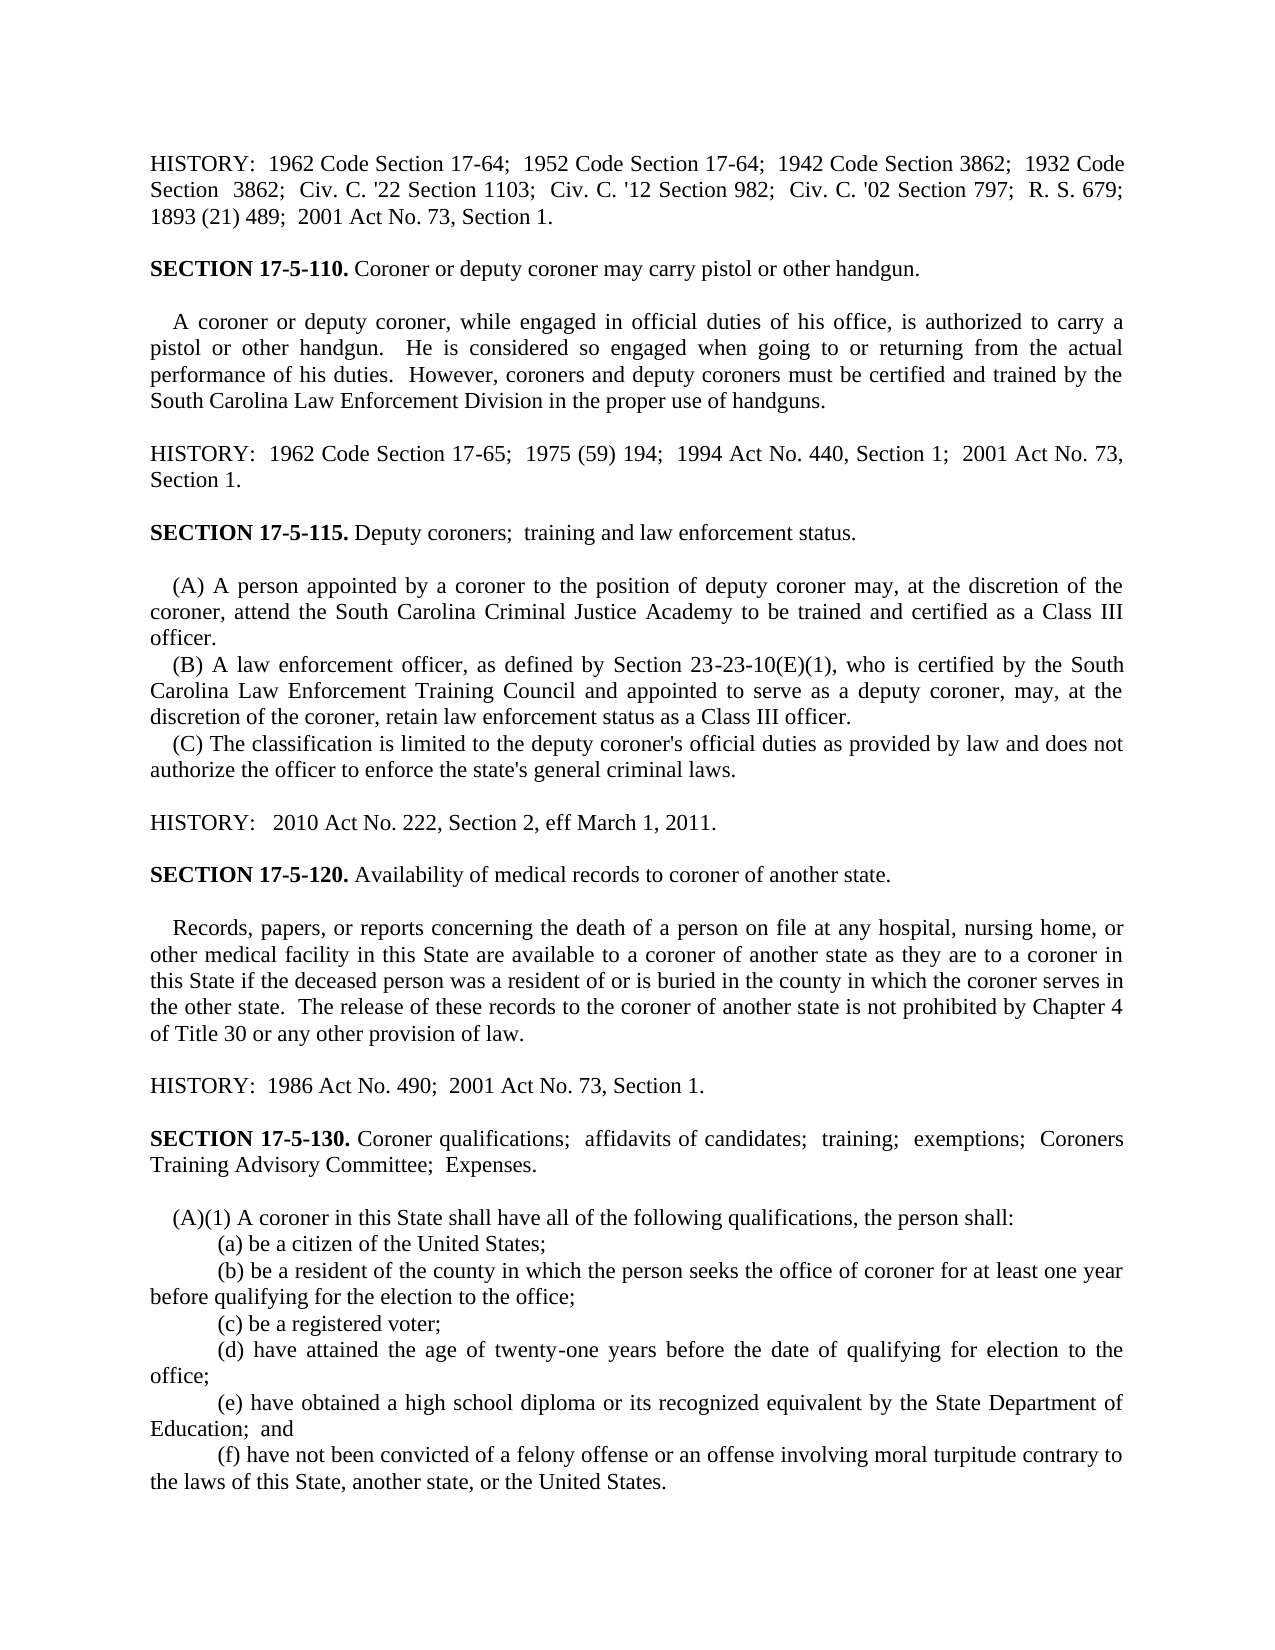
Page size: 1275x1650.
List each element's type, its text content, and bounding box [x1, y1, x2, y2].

text SECTION 17-5-115. Deputy coroners; training and law enforcement status. [150, 519, 1125, 545]
text (A)(1) A coroner in this State shall have all of the following qualifications, the person shall: [150, 1204, 1125, 1231]
text HISTORY: 1962 Code Section 17-64; 1952 Code Section 17-64; 1942 Code Section 3862; 1932 Code Section 3862; Civ. C. '22 Section 1103; Civ. C. '12 Section 982; Civ. C. '02 Section 797; R. S. 679; 1893 (21) 489; 2001 Act No. 73, Section 1. [150, 150, 1125, 229]
text HISTORY: 1962 Code Section 17-65; 1975 (59) 194; 1994 Act No. 440, Section 1; 2001 Act No. 73, Section 1. [150, 440, 1125, 493]
text HISTORY: 2010 Act No. 222, Section 2, eff March 1, 2011. [150, 809, 1125, 835]
text (e) have obtained a high school diploma or its recognized equivalent by the State Department of Education; and [150, 1389, 1125, 1441]
text Records, papers, or reports concerning the death of a person on file at any hospital, nursing home, or other medical facility in this State are available to a coroner of another state as they are to a coroner in this State if the deceased person was a resident of or is buried in the county in which the coroner serves in the other state. The release of these records to the coroner of another state is not prohibited by Chapter 4 of Title 30 or any other provision of law. [150, 914, 1125, 1046]
text A coroner or deputy coroner, while engaged in official duties of his office, is authorized to carry a pistol or other handgun. He is considered so engaged when going to or returning from the actual performance of his duties. However, coroners and deputy coroners must be certified and trained by the South Carolina Law Enforcement Division in the proper use of handguns. [150, 308, 1125, 413]
text (A) A person appointed by a coroner to the position of deputy coroner may, at the discretion of the coroner, attend the South Carolina Criminal Justice Academy to be trained and certified as a Class III officer. [150, 572, 1125, 651]
text HISTORY: 1986 Act No. 490; 2001 Act No. 73, Section 1. [150, 1072, 1125, 1099]
text (d) have attained the age of twenty-one years before the date of qualifying for election to the office; [150, 1336, 1125, 1389]
text (f) have not been convicted of a felony offense or an offense involving moral turpitude contrary to the laws of this State, another state, or the United States. [150, 1441, 1125, 1494]
text (b) be a resident of the county in which the person seeks the office of coroner for at least one year before qualifying for the election to the office; [150, 1257, 1125, 1309]
text (C) The classification is limited to the deputy coroner's official duties as provided by law and does not authorize the officer to enforce the state's general criminal laws. [150, 730, 1125, 782]
text (B) A law enforcement officer, as defined by Section 23-23-10(E)(1), who is certified by the South Carolina Law Enforcement Training Council and appointed to serve as a deputy coroner, may, at the discretion of the coroner, retain law enforcement status as a Class III officer. [150, 651, 1125, 730]
text (c) be a registered voter; [150, 1309, 1125, 1336]
text (a) be a citizen of the United States; [150, 1231, 1125, 1257]
text SECTION 17-5-110. Coroner or deputy coroner may carry pistol or other handgun. [150, 255, 1125, 282]
text SECTION 17-5-120. Availability of medical records to coroner of another state. [150, 862, 1125, 888]
text SECTION 17-5-130. Coroner qualifications; affidavits of candidates; training; exemptions; Coroners Training Advisory Committee; Expenses. [150, 1125, 1125, 1178]
